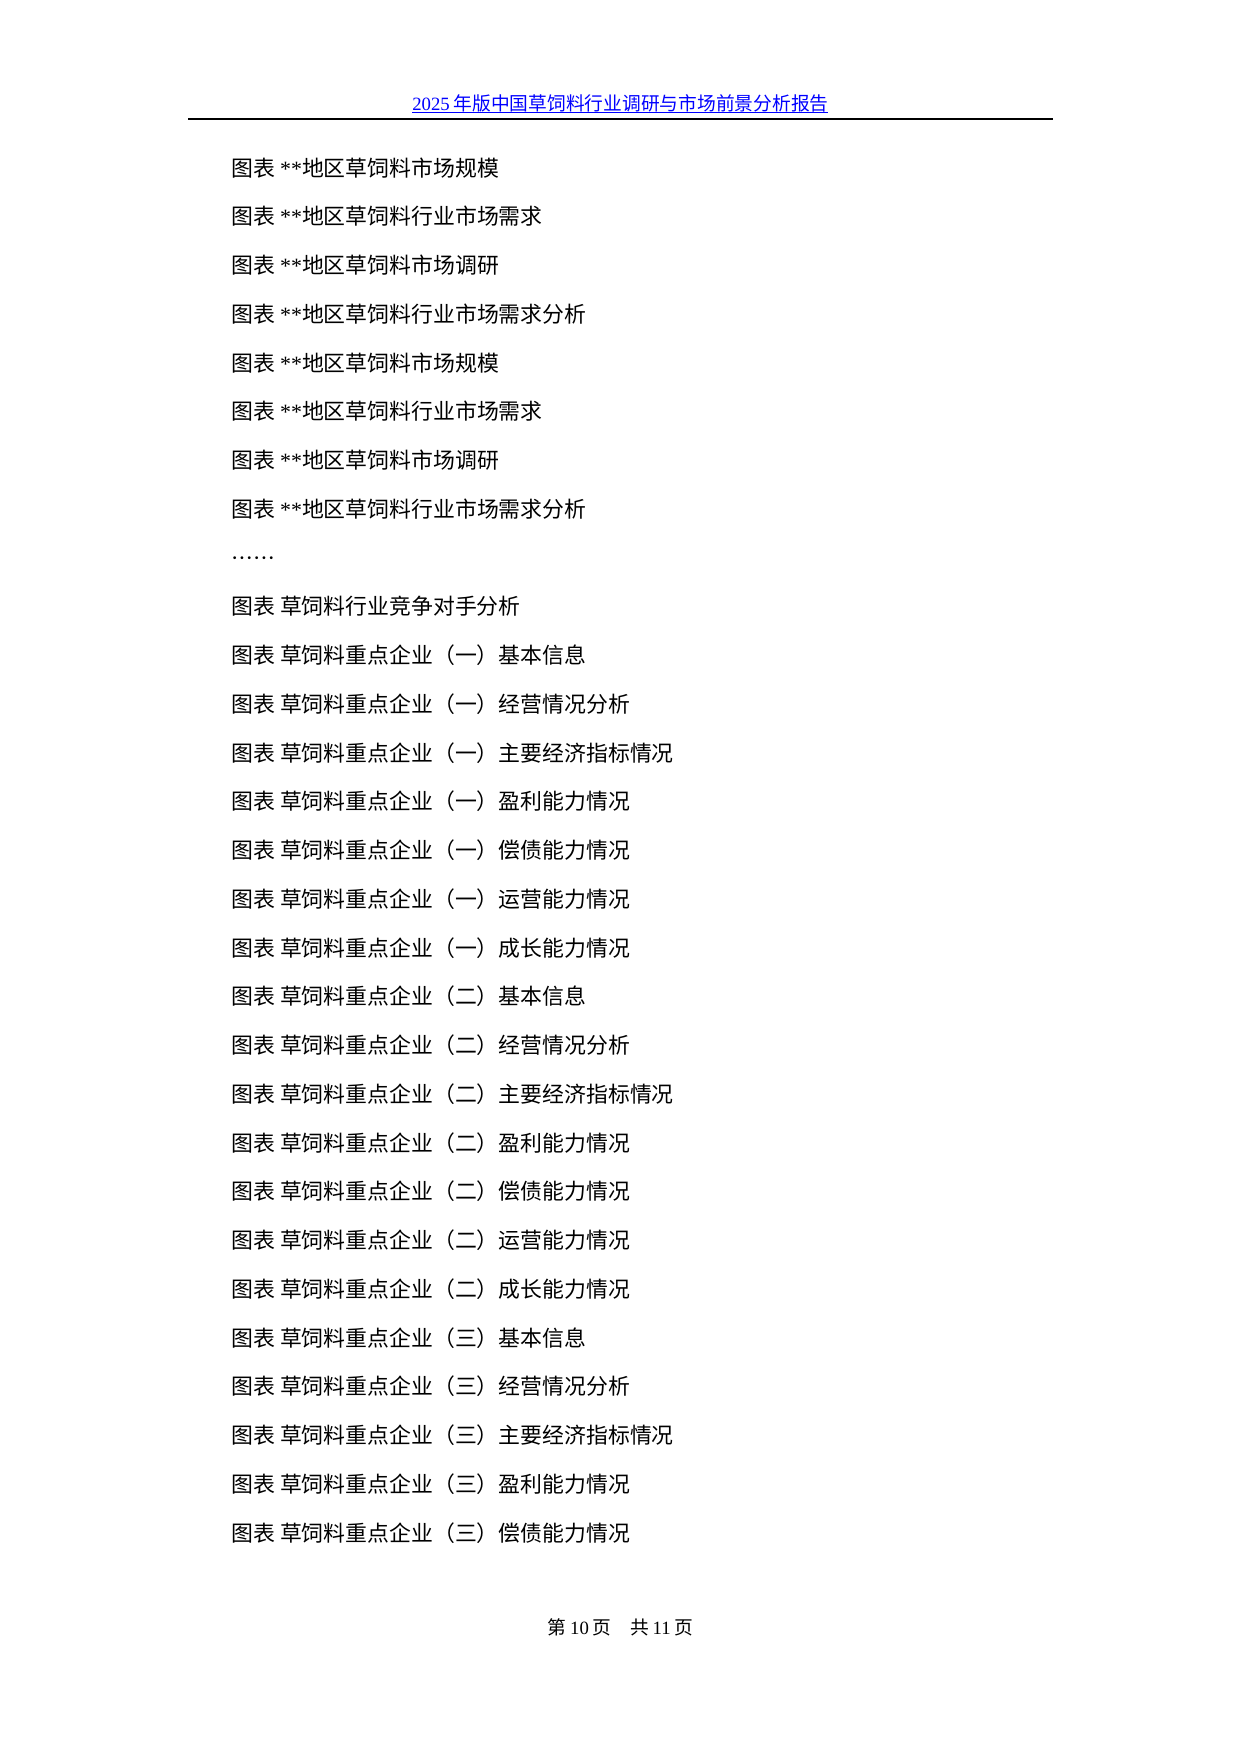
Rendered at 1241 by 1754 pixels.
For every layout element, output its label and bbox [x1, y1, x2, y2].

text [187, 150, 1053, 1548]
